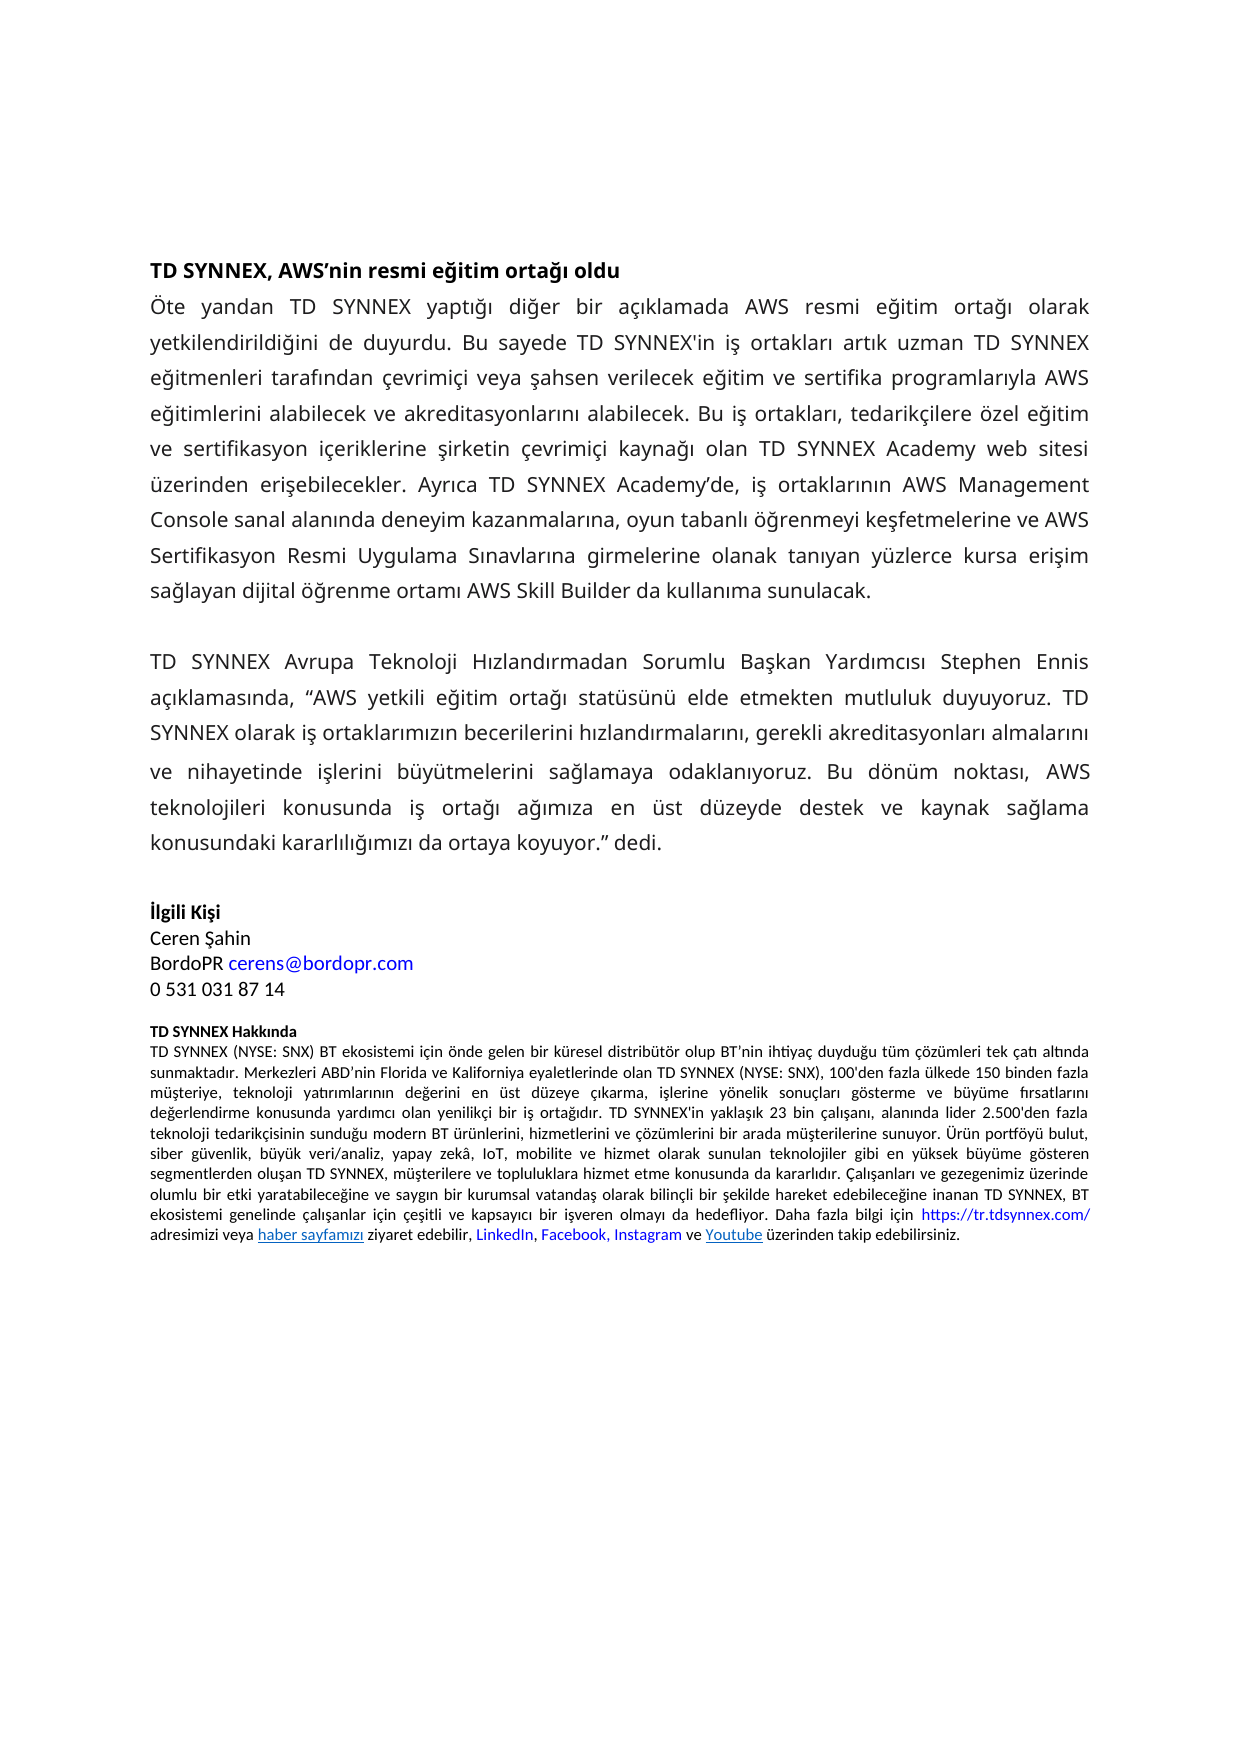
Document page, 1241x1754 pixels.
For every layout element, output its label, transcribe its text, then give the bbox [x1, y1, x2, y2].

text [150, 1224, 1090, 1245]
text TD SYNNEX Hakkında [150, 1021, 1090, 1042]
text TD SYNNEX Avrupa Teknoloji Hızlandırmadan Sorumlu Başkan Yardımcısı Stephen Ennis açıklamasında, “AWS yetkili eğitim ortağı statüsünü elde etmekten mutluluk duyuyoruz. TD SYNNEX olarak iş ortaklarımızın becerilerini hızlandırmalarını, gerekli akreditasyonları almalarını ve nihayetinde işlerini büyütmelerini sağlamaya odaklanıyoruz. Bu dönüm noktası, AWS teknolojileri konusunda iş ortağı ağımıza en üst düzeyde destek ve kaynak sağlama konusundaki kararlılığımızı da ortaya koyuyor.” dedi. [150, 647, 1090, 857]
text 0 531 031 87 14 [150, 976, 1090, 1001]
text İlgili Kişi [150, 899, 1090, 925]
text Ceren Şahin [150, 925, 1090, 950]
text TD SYNNEX, AWS’nin resmi eğitim ortağı oldu [150, 257, 1090, 285]
text Öte yandan TD SYNNEX yaptığı diğer bir açıklamada AWS resmi eğitim ortağı olarak yetkilendirildiğini de duyurdu. Bu sayede TD SYNNEX'in iş ortakları artık uzman TD SYNNEX eğitmenleri tarafından çevrimiçi veya şahsen verilecek eğitim ve sertifika programlarıyla AWS eğitimlerini alabilecek ve akreditasyonlarını alabilecek. Bu iş ortakları, tedarikçilere özel eğitim ve sertifikasyon içeriklerine şirketin çevrimiçi kaynağı olan TD SYNNEX Academy web sitesi üzerinden erişebilecekler. Ayrıca TD SYNNEX Academy’de, iş ortaklarının AWS Management Console sanal alanında deneyim kazanmalarına, oyun tabanlı öğrenmeyi keşfetmelerine ve AWS Sertifikasyon Resmi Uygulama Sınavlarına girmelerine olanak tanıyan yüzlerce kursa erişim sağlayan dijital öğrenme ortamı AWS Skill Builder da kullanıma sunulacak. [150, 292, 1090, 605]
text BordoPR cerens@bordopr.com [150, 950, 1090, 976]
